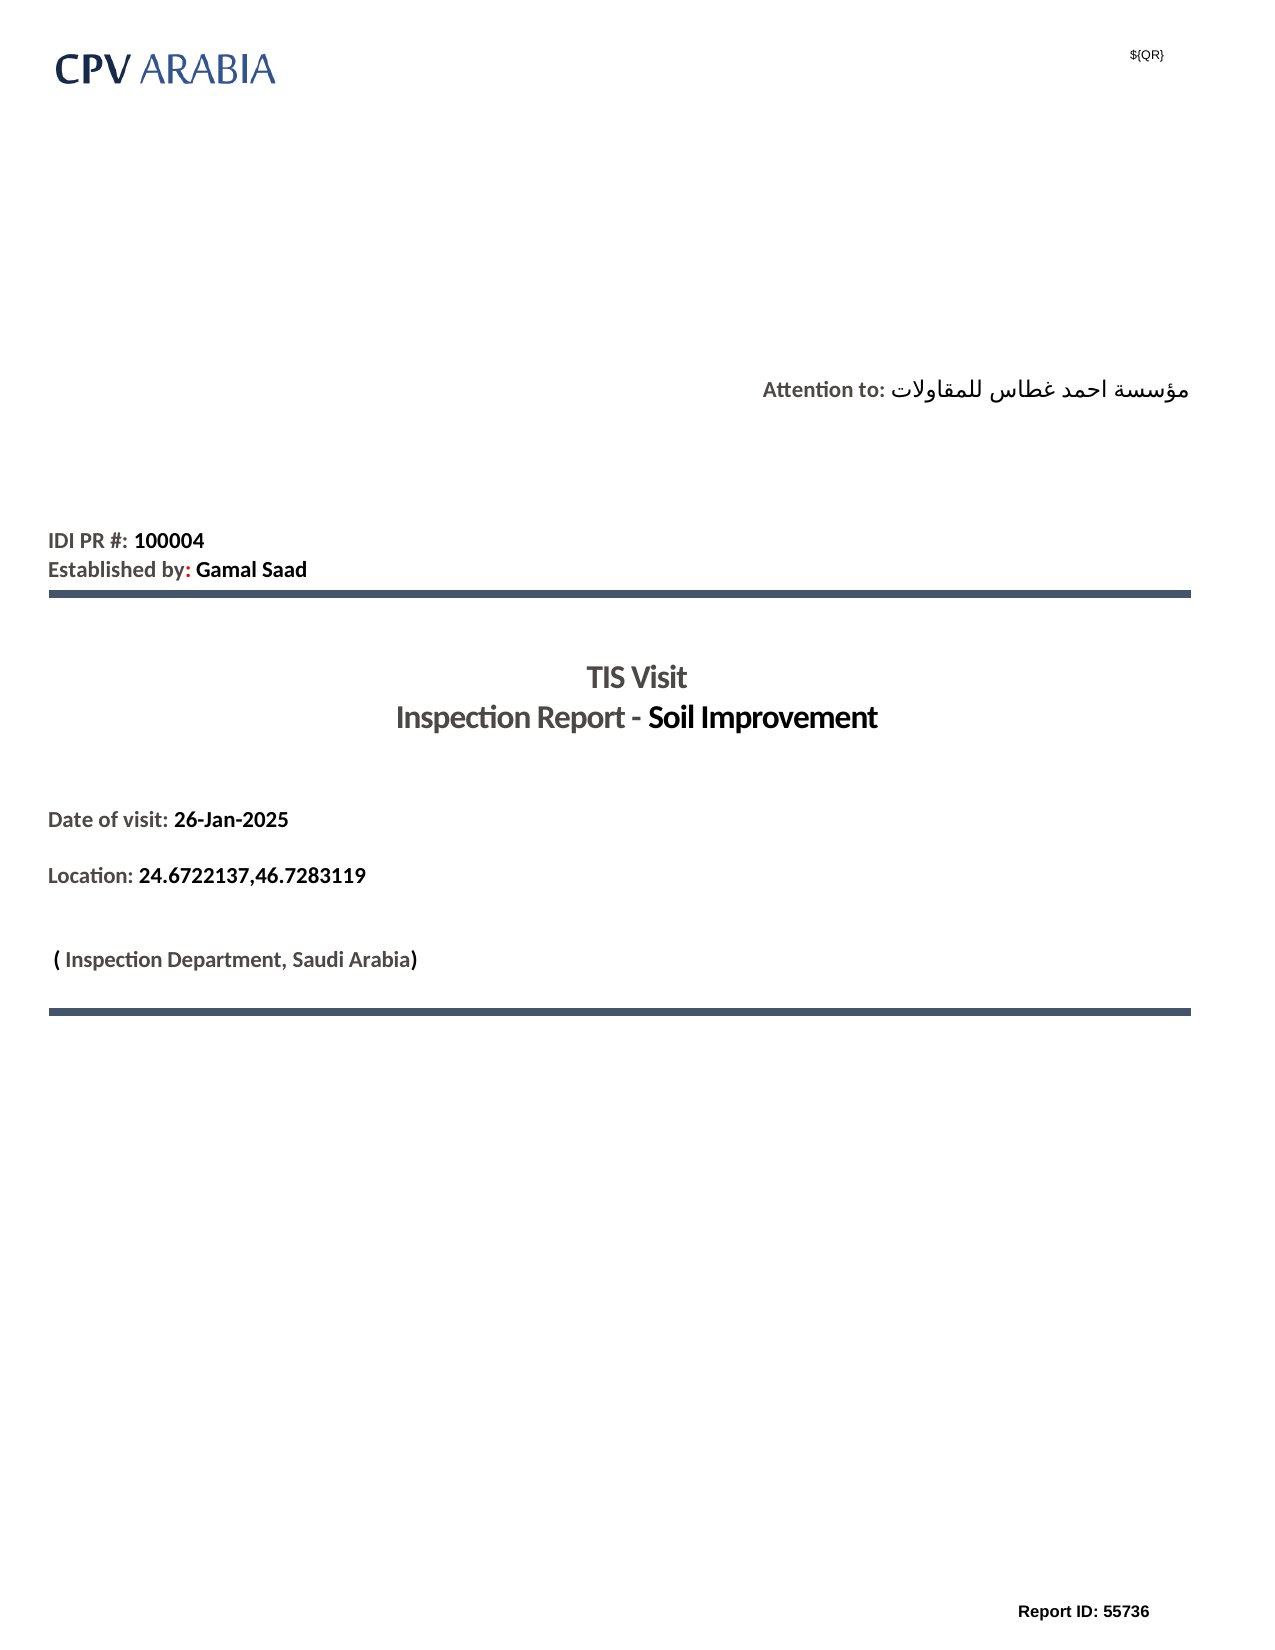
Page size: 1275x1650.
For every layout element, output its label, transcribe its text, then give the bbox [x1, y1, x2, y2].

title Inspection Report - Soil Improvement [37, 697, 1237, 737]
picture [50, 51, 284, 89]
text Established by: Gamal Saad [48, 556, 1237, 583]
title TIS Visit [37, 656, 1237, 697]
text Date of visit: 26-Jan-2025 [48, 805, 1237, 833]
text Attention to: ﻣﺆﺳﺴﺔ احمد غطاس ﻟﻠﻤﻘﺎﻭﻻﺕ [37, 375, 1189, 403]
text IDI PR #: 100004 [48, 526, 1237, 554]
text Location: 24.6722137,46.7283119 [48, 861, 1237, 889]
text ( Inspection Department, Saudi Arabia) [48, 945, 1237, 973]
